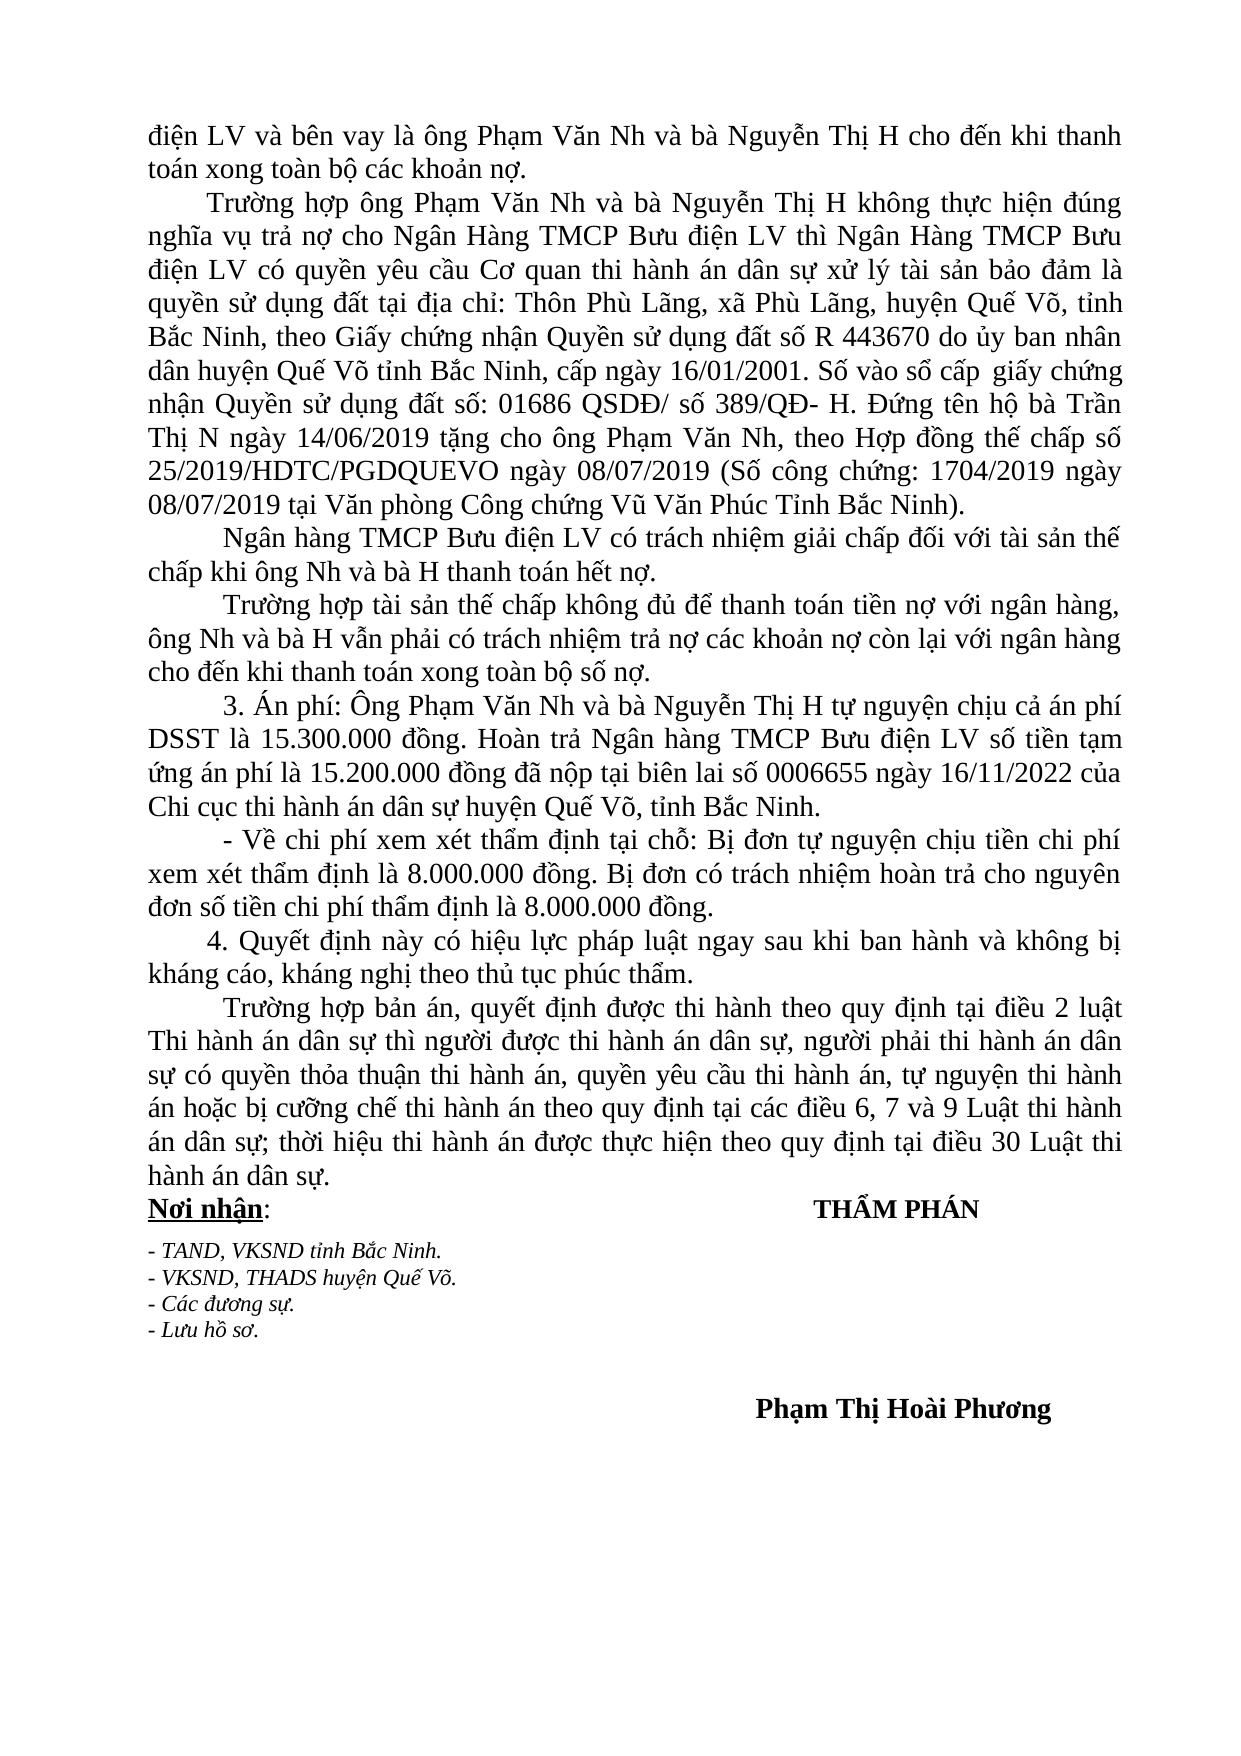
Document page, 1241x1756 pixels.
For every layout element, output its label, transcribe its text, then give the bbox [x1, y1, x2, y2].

text Ngân hàng TMCP Bưu điện LV có trách nhiệm giải chấp đối với tài sản thế chấp khi ông Nh và bà H thanh toán hết nợ. [148, 520, 1122, 587]
list Quyết định này có hiệu lực pháp luật ngay sau khi ban hành và không bị kháng cáo, kháng nghị theo thủ tục phúc thẩm. [148, 923, 1123, 990]
text Phạm Thị Hoài Phương [755, 1391, 1182, 1425]
list Lưu hồ sơ. [148, 1317, 1182, 1343]
text - Về chi phí xem xét thẩm định tại chỗ: Bị đơn tự nguyện chịu tiền chi phí xem xét thẩm định là 8.000.000 đồng. Bị đơn có trách nhiệm hoàn trả cho nguyên đơn số tiền chi phí thẩm định là 8.000.000 đồng. [148, 822, 1123, 923]
list Án phí: Ông Phạm Văn Nh và bà Nguyễn Thị H tự nguyện chịu cả án phí DSST là 15.300.000 đồng. Hoàn trả Ngân hàng TMCP Bưu điện LV số tiền tạm ứng án phí là 15.200.000 đồng đã nộp tại biên lai số 0006655 ngày 16/11/2022 của Chi cục thi hành án dân sự huyện Quế Võ, tỉnh Bắc Ninh. [148, 688, 1123, 822]
text Nơi nhận: THẨM PHÁN [148, 1191, 1182, 1225]
list VKSND, THADS huyện Quế Võ. [148, 1264, 1182, 1291]
text Trường hợp ông Phạm Văn Nh và bà Nguyễn Thị H không thực hiện đúng nghĩa vụ trả nợ cho Ngân Hàng TMCP Bưu điện LV thì Ngân Hàng TMCP Bưu điện LV có quyền yêu cầu Cơ quan thi hành án dân sự xử lý tài sản bảo đảm là quyền sử dụng đất tại địa chỉ: Thôn Phù Lãng, xã Phù Lãng, huyện Quế Võ, tỉnh Bắc Ninh, theo Giấy chứng nhận Quyền sử dụng đất số R 443670 do ủy ban nhân dân huyện Quế Võ tỉnh Bắc Ninh, cấp ngày 16/01/2001. Số vào sổ cấp giấy chứng nhận Quyền sử dụng đất số: 01686 QSDĐ/ số 389/QĐ- H. Đứng tên hộ bà Trần Thị N ngày 14/06/2019 tặng cho ông Phạm Văn Nh, theo Hợp đồng thế chấp số 25/2019/HDTC/PGDQUEVO ngày 08/07/2019 (Số công chứng: 1704/2019 ngày 08/07/2019 tại Văn phòng Công chứng Vũ Văn Phúc Tỉnh Bắc Ninh). [148, 185, 1123, 520]
text Trường hợp bản án, quyết định được thi hành theo quy định tại điều 2 luật Thi hành án dân sự thì người được thi hành án dân sự, người phải thi hành án dân sự có quyền thỏa thuận thi hành án, quyền yêu cầu thi hành án, tự nguyện thi hành án hoặc bị cưỡng chế thi hành án theo quy định tại các điều 6, 7 và 9 Luật thi hành án dân sự; thời hiệu thi hành án được thực hiện theo quy định tại điều 30 Luật thi hành án dân sự. [148, 990, 1123, 1191]
list TAND, VKSND tỉnh Bắc Ninh. [148, 1238, 1182, 1264]
text Trường hợp tài sản thế chấp không đủ để thanh toán tiền nợ với ngân hàng, ông Nh và bà H vẫn phải có trách nhiệm trả nợ các khoản nợ còn lại với ngân hàng cho đến khi thanh toán xong toàn bộ số nợ. [148, 587, 1122, 688]
list Các đương sự. [148, 1291, 1182, 1317]
text điện LV và bên vay là ông Phạm Văn Nh và bà Nguyễn Thị H cho đến khi thanh toán xong toàn bộ các khoản nợ. [148, 118, 1123, 185]
